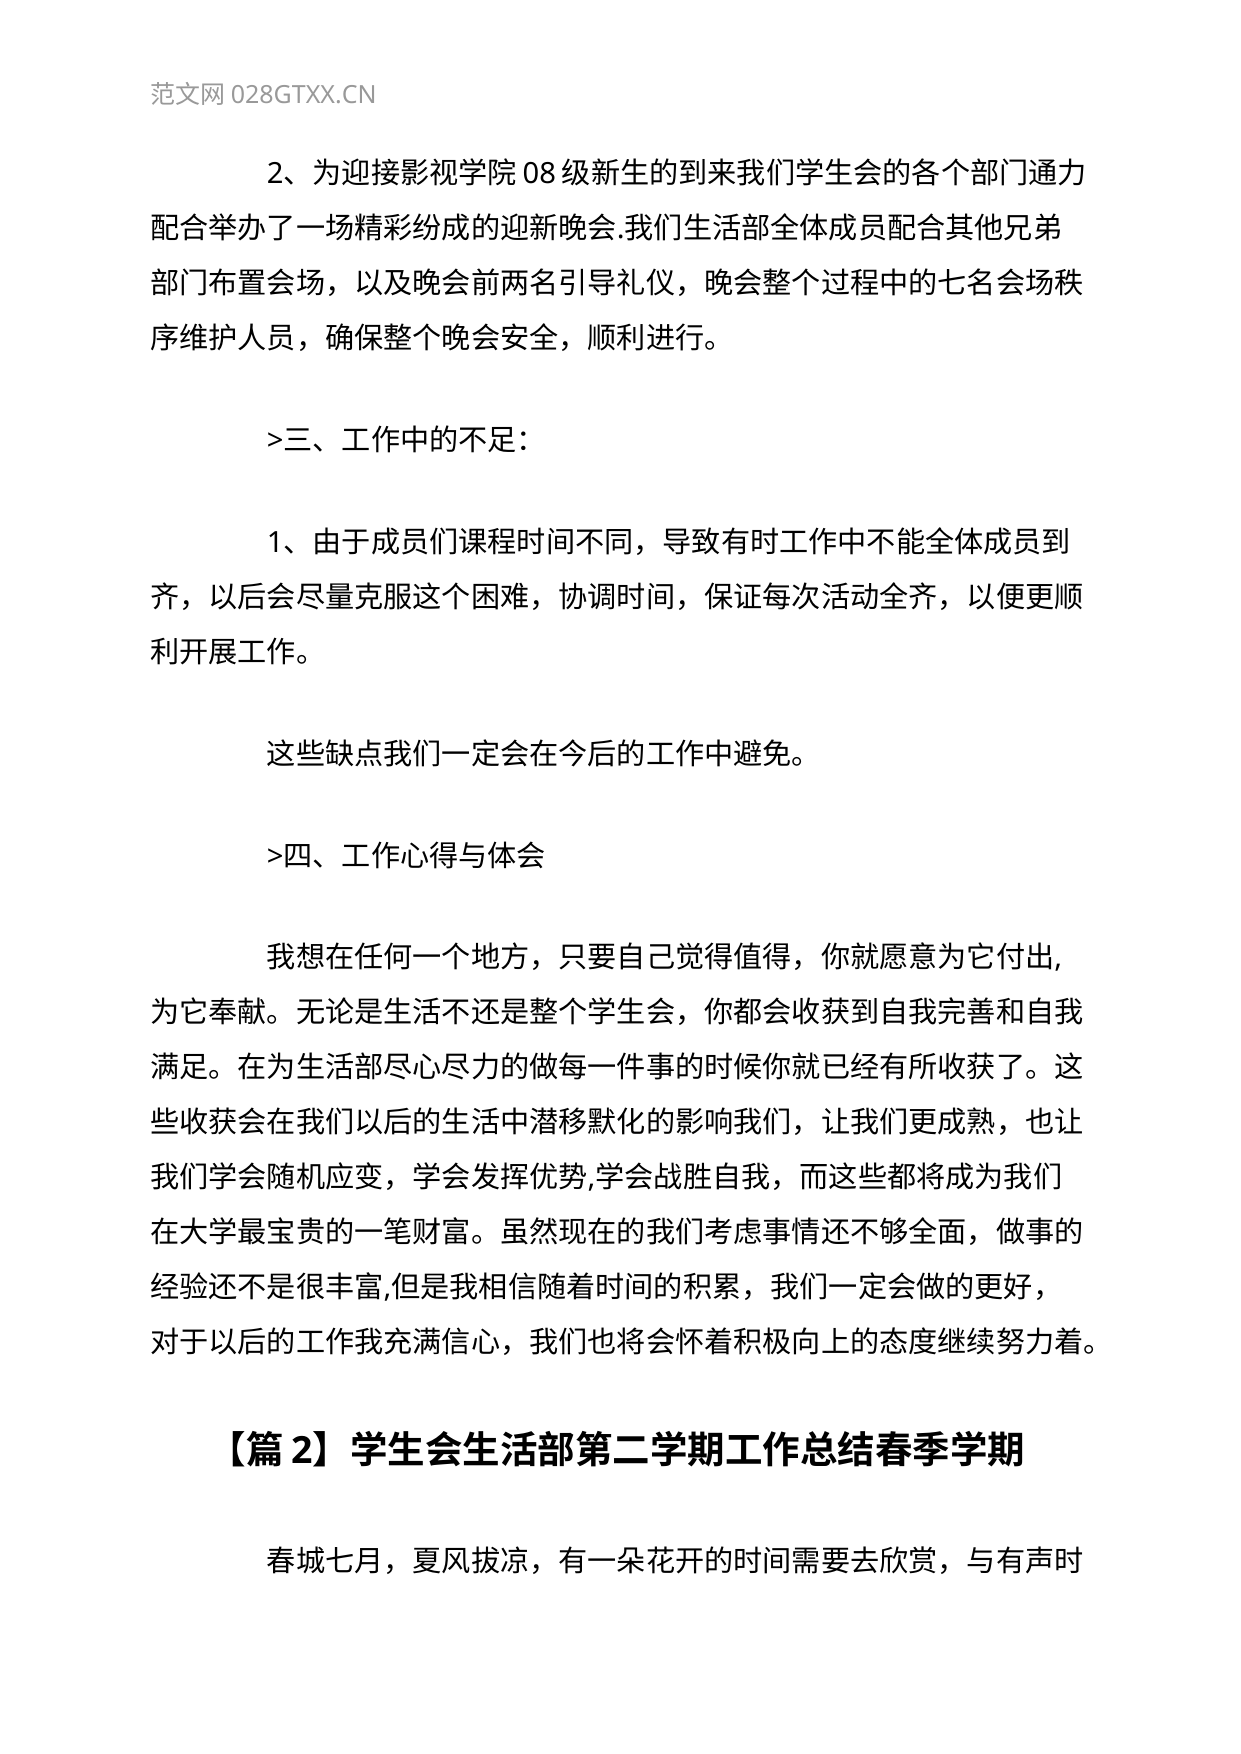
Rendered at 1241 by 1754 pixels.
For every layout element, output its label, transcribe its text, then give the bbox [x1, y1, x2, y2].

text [150, 1538, 1090, 1580]
text 【篇2】学生会生活部第二学期工作总结春季学期 [150, 1420, 1090, 1475]
text 1、由于成员们课程时间不同，导致有时工作中不能全体成员到齐，以后会尽量克服这个困难，协调时间，保证每次活动全齐，以便更顺利开展工作。 [150, 519, 1090, 671]
text >四、工作心得与体会 [150, 832, 1090, 874]
text 这些缺点我们一定会在今后的工作中避免。 [150, 730, 1090, 773]
text >三、工作中的不足： [150, 417, 1090, 459]
text 2、为迎接影视学院08级新生的到来我们学生会的各个部门通力配合举办了一场精彩纷成的迎新晚会.我们生活部全体成员配合其他兄弟部门布置会场，以及晚会前两名引导礼仪，晚会整个过程中的七名会场秩序维护人员，确保整个晚会安全，顺利进行。 [150, 150, 1090, 357]
text 我想在任何一个地方，只要自己觉得值得，你就愿意为它付出,为它奉献。无论是生活不还是整个学生会，你都会收获到自我完善和自我满足。在为生活部尽心尽力的做每一件事的时候你就已经有所收获了。这些收获会在我们以后的生活中潜移默化的影响我们，让我们更成熟，也让我们学会随机应变，学会发挥优势,学会战胜自我，而这些都将成为我们在大学最宝贵的一笔财富。虽然现在的我们考虑事情还不够全面，做事的经验还不是很丰富,但是我相信随着时间的积累，我们一定会做的更好，对于以后的工作我充满信心，我们也将会怀着积极向上的态度继续努力着。 [150, 934, 1090, 1361]
